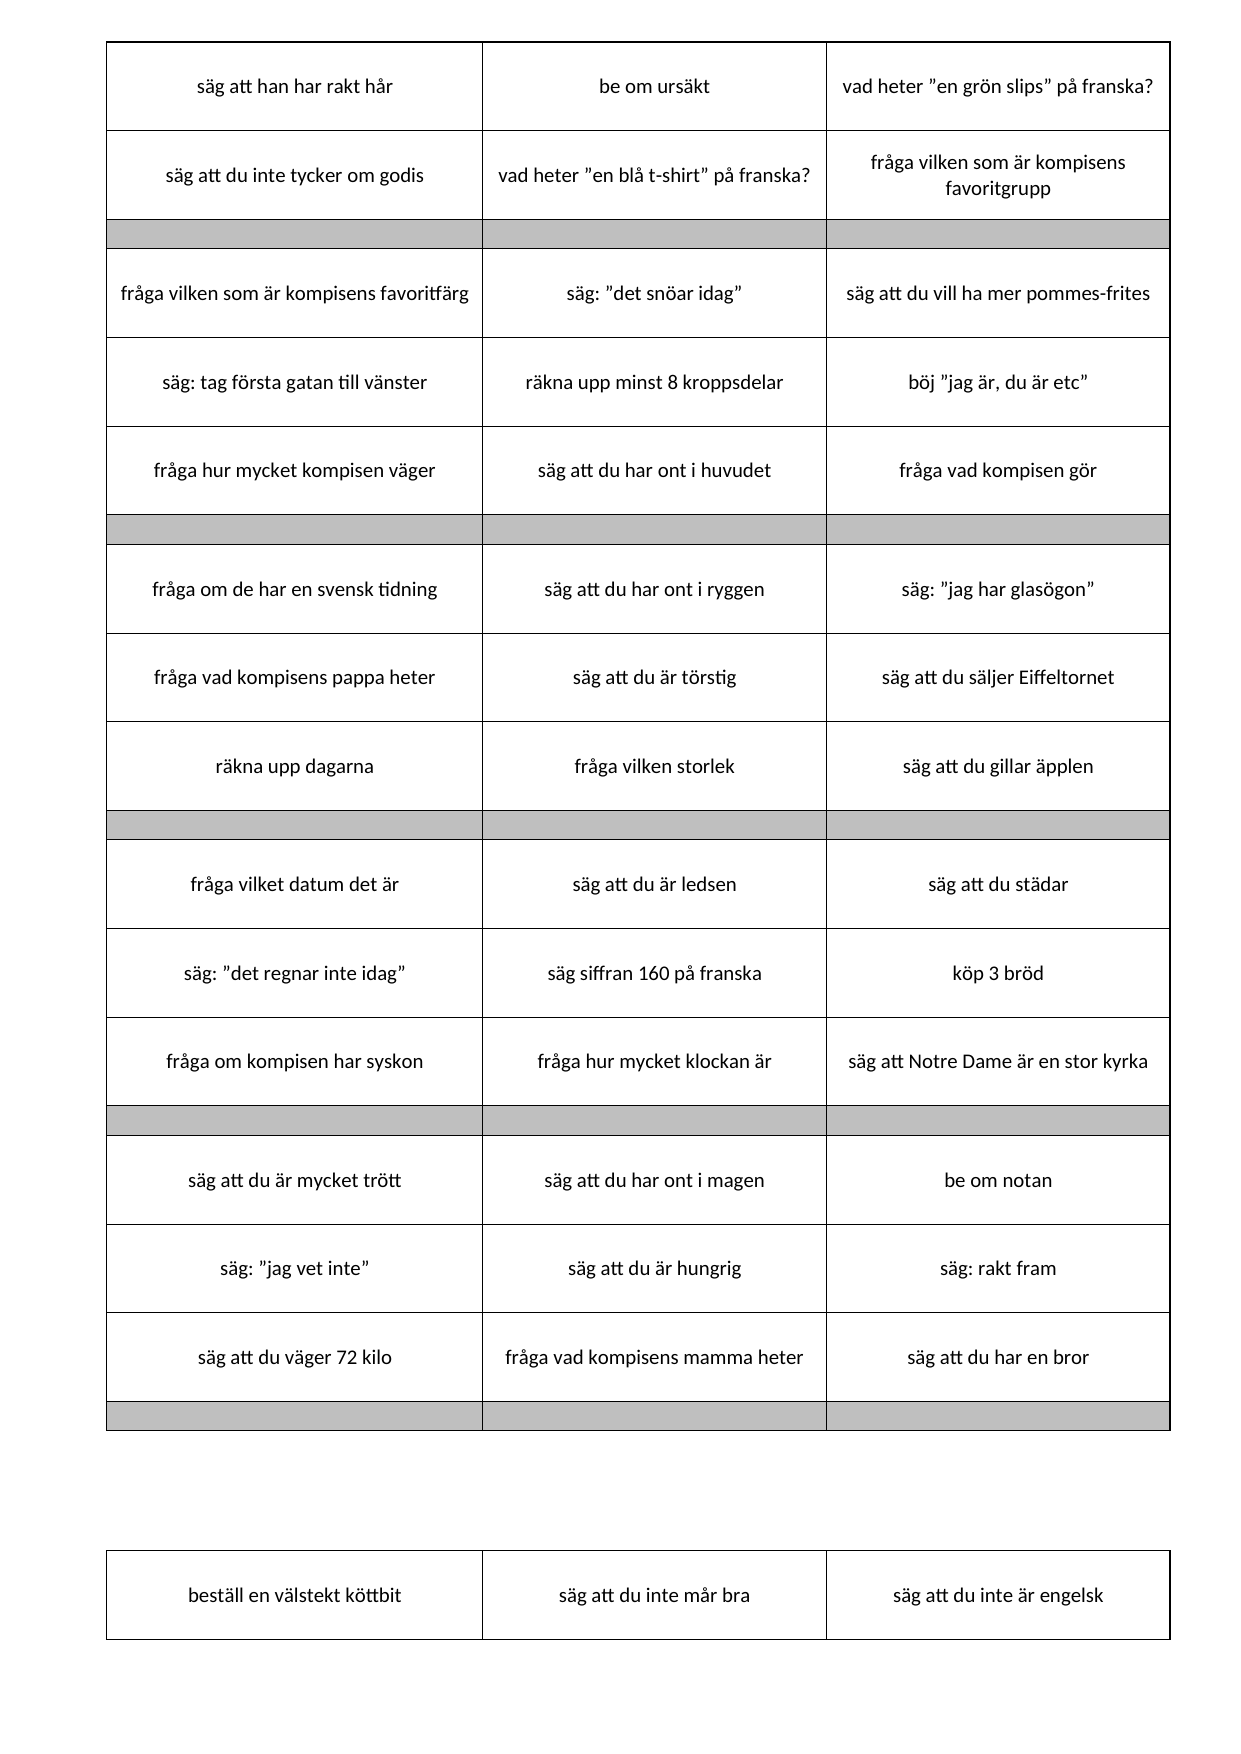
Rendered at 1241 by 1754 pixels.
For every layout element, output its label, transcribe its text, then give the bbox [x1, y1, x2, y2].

table_cell [107, 1106, 482, 1135]
table_cell fråga vilken som är kompisens favoritgrupp [827, 131, 1169, 219]
table_cell [107, 220, 482, 248]
table_cell [483, 220, 826, 248]
table_cell säg att du är törstig [483, 634, 826, 721]
table_cell [107, 515, 482, 544]
table_header beställ en välstekt köttbit [107, 1551, 482, 1639]
table_cell säg att du är ledsen [483, 840, 826, 928]
table_cell vad heter ”en blå t-shirt” på franska? [483, 131, 826, 219]
table_cell [107, 1402, 482, 1430]
table_cell [827, 1402, 1169, 1430]
table_cell fråga vad kompisen gör [827, 427, 1169, 514]
table_cell säg siffran 160 på franska [483, 929, 826, 1017]
table_cell köp 3 bröd [827, 929, 1169, 1017]
table_cell säg att du är mycket trött [107, 1136, 482, 1223]
table_cell säg att du väger 72 kilo [107, 1313, 482, 1401]
table_cell fråga vad kompisens pappa heter [107, 634, 482, 721]
table_cell fråga om de har en svensk tidning [107, 545, 482, 632]
table_cell böj ”jag är, du är etc” [827, 338, 1169, 426]
table_cell säg att du vill ha mer pommes-frites [827, 249, 1169, 337]
table_cell säg: ”jag har glasögon” [827, 545, 1169, 632]
table_cell säg att du städar [827, 840, 1169, 928]
table_cell säg att du har ont i huvudet [483, 427, 826, 514]
table_header säg att du inte är engelsk [827, 1551, 1169, 1639]
table_cell säg att han har rakt hår [107, 43, 482, 130]
table_cell säg att Notre Dame är en stor kyrka [827, 1018, 1169, 1105]
table_cell fråga vilken storlek [483, 722, 826, 810]
table_cell säg: tag första gatan till vänster [107, 338, 482, 426]
table_cell fråga vad kompisens mamma heter [483, 1313, 826, 1401]
table_cell [483, 1106, 826, 1135]
table_cell säg att du inte tycker om godis [107, 131, 482, 219]
table_cell [483, 1402, 826, 1430]
table_cell säg att du har ont i magen [483, 1136, 826, 1223]
table_cell fråga hur mycket klockan är [483, 1018, 826, 1105]
table_cell [483, 811, 826, 839]
table_cell säg att du har en bror [827, 1313, 1169, 1401]
table_cell be om ursäkt [483, 43, 826, 130]
table_cell säg att du har ont i ryggen [483, 545, 826, 632]
table_cell säg: ”jag vet inte” [107, 1225, 482, 1312]
table_cell fråga hur mycket kompisen väger [107, 427, 482, 514]
table_cell säg: ”det regnar inte idag” [107, 929, 482, 1017]
table_cell räkna upp minst 8 kroppsdelar [483, 338, 826, 426]
table_header säg att du inte mår bra [483, 1551, 826, 1639]
table_cell be om notan [827, 1136, 1169, 1223]
table_cell säg att du gillar äpplen [827, 722, 1169, 810]
table_cell [827, 1106, 1169, 1135]
table_cell fråga om kompisen har syskon [107, 1018, 482, 1105]
table_cell [827, 220, 1169, 248]
table_cell [483, 515, 826, 544]
table_cell [827, 515, 1169, 544]
table_cell fråga vilket datum det är [107, 840, 482, 928]
table_cell [107, 811, 482, 839]
table_cell [827, 811, 1169, 839]
table_cell säg: ”det snöar idag” [483, 249, 826, 337]
table_cell säg: rakt fram [827, 1225, 1169, 1312]
table_cell säg att du säljer Eiffeltornet [827, 634, 1169, 721]
table_cell fråga vilken som är kompisens favoritfärg [107, 249, 482, 337]
table_cell säg att du är hungrig [483, 1225, 826, 1312]
table_cell vad heter ”en grön slips” på franska? [827, 43, 1169, 130]
table_cell räkna upp dagarna [107, 722, 482, 810]
